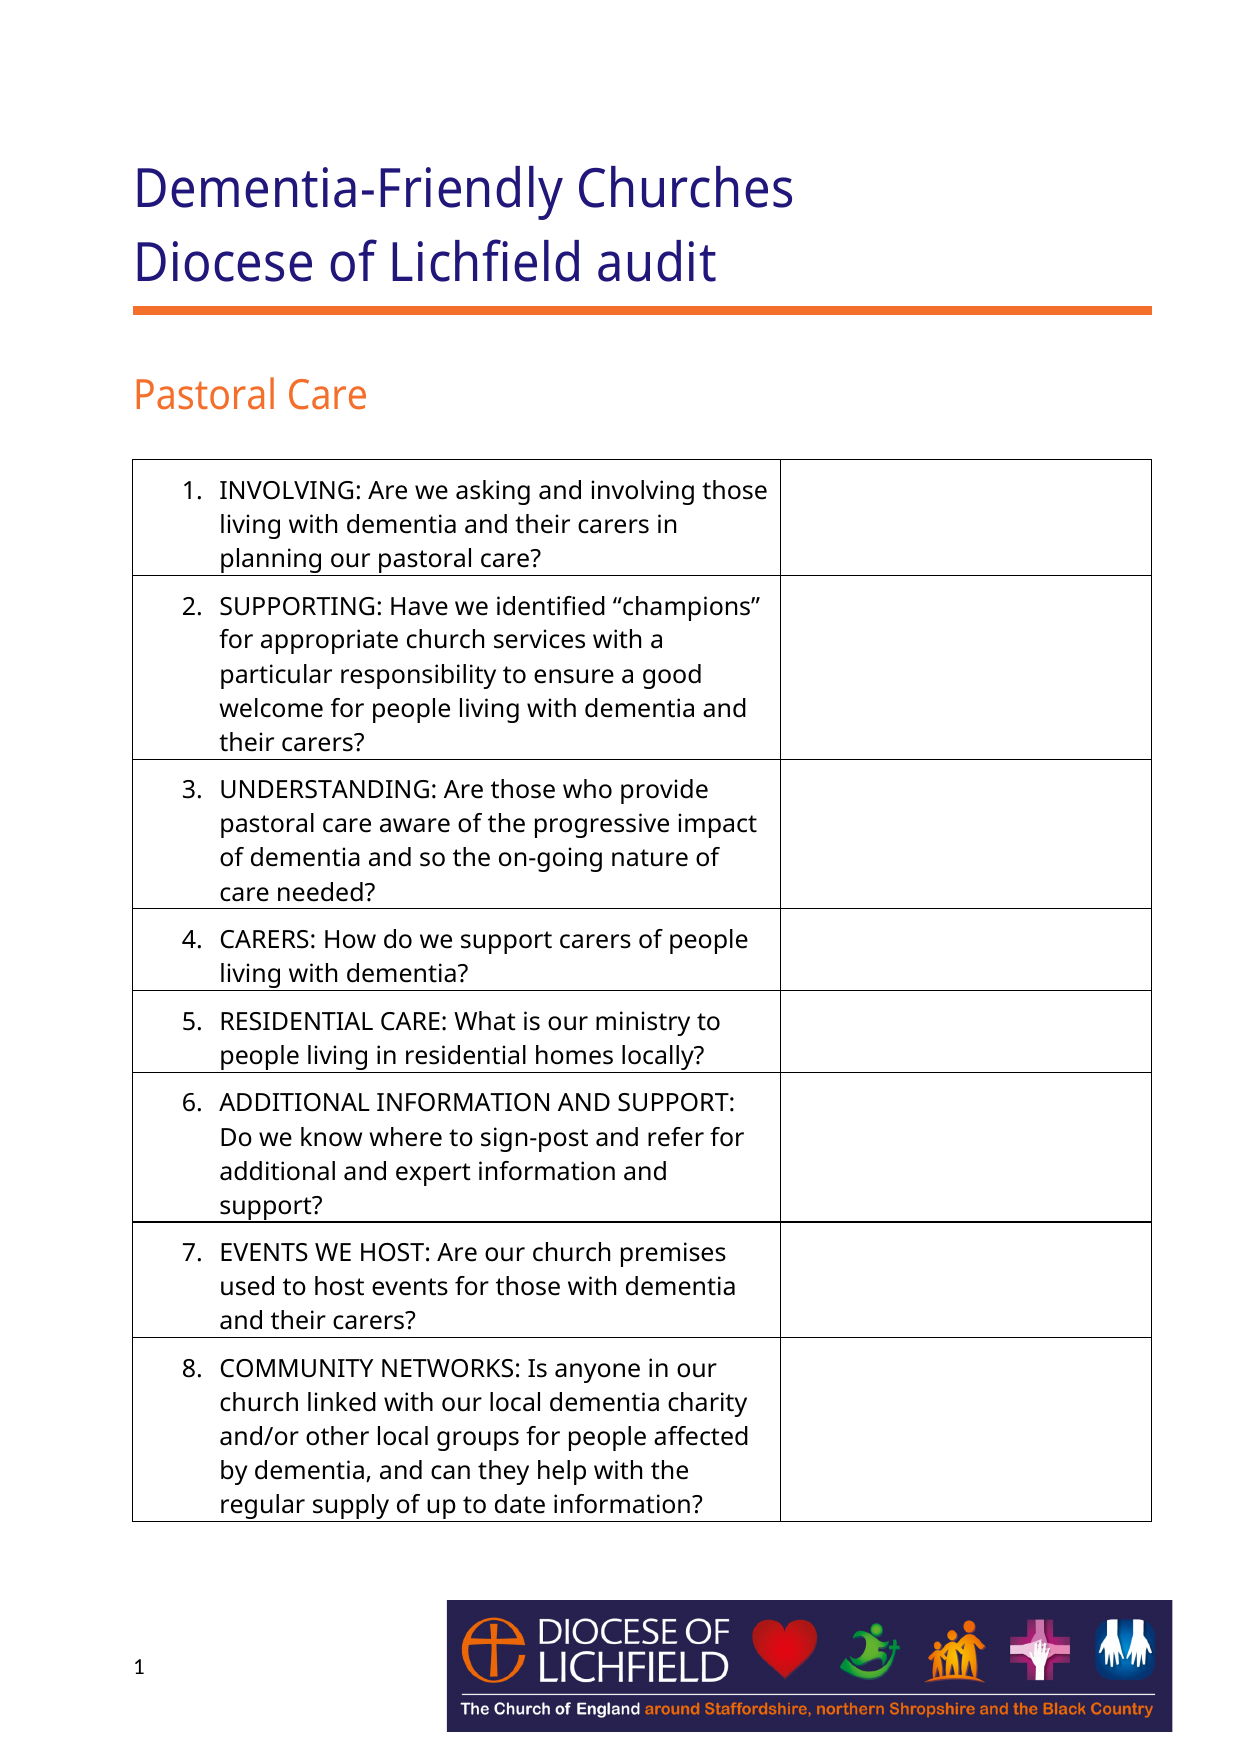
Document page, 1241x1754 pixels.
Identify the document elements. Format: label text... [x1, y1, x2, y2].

table_cell [781, 1073, 1151, 1221]
table_header [781, 460, 1151, 574]
picture [446, 1600, 1173, 1732]
table_cell RESIDENTIAL CARE: What is our ministry to people living in residential homes locally? [133, 991, 780, 1072]
table_cell [781, 991, 1151, 1072]
table_cell [781, 576, 1151, 758]
subtitle Pastoral Care [133, 365, 1152, 422]
table_cell EVENTS WE HOST: Are our church premises used to host events for those with dementia and their carers? [133, 1223, 780, 1337]
table_cell UNDERSTANDING: Are those who provide pastoral care aware of the progressive impact of dementia and so the on-going nature of care needed? [133, 760, 780, 908]
table_header INVOLVING: Are we asking and involving those living with dementia and their carers in planning our pastoral care? [133, 460, 780, 574]
table_cell ADDITIONAL INFORMATION AND SUPPORT: Do we know where to sign-post and refer for additional and expert information and support? [133, 1073, 780, 1221]
title Diocese of Lichfield audit [133, 224, 1152, 306]
table_cell [781, 1338, 1151, 1521]
table_cell [781, 909, 1151, 990]
table_cell CARERS: How do we support carers of people living with dementia? [133, 909, 780, 990]
title Dementia-Friendly Churches [133, 150, 1152, 224]
table_cell [781, 760, 1151, 908]
table_cell COMMUNITY NETWORKS: Is anyone in our church linked with our local dementia charity and/or other local groups for people affected by dementia, and can they help with the regular supply of up to date information? [133, 1338, 780, 1521]
table_cell [781, 1223, 1151, 1337]
table_cell SUPPORTING: Have we identified “champions” for appropriate church services with a particular responsibility to ensure a good welcome for people living with dementia and their carers? [133, 576, 780, 758]
